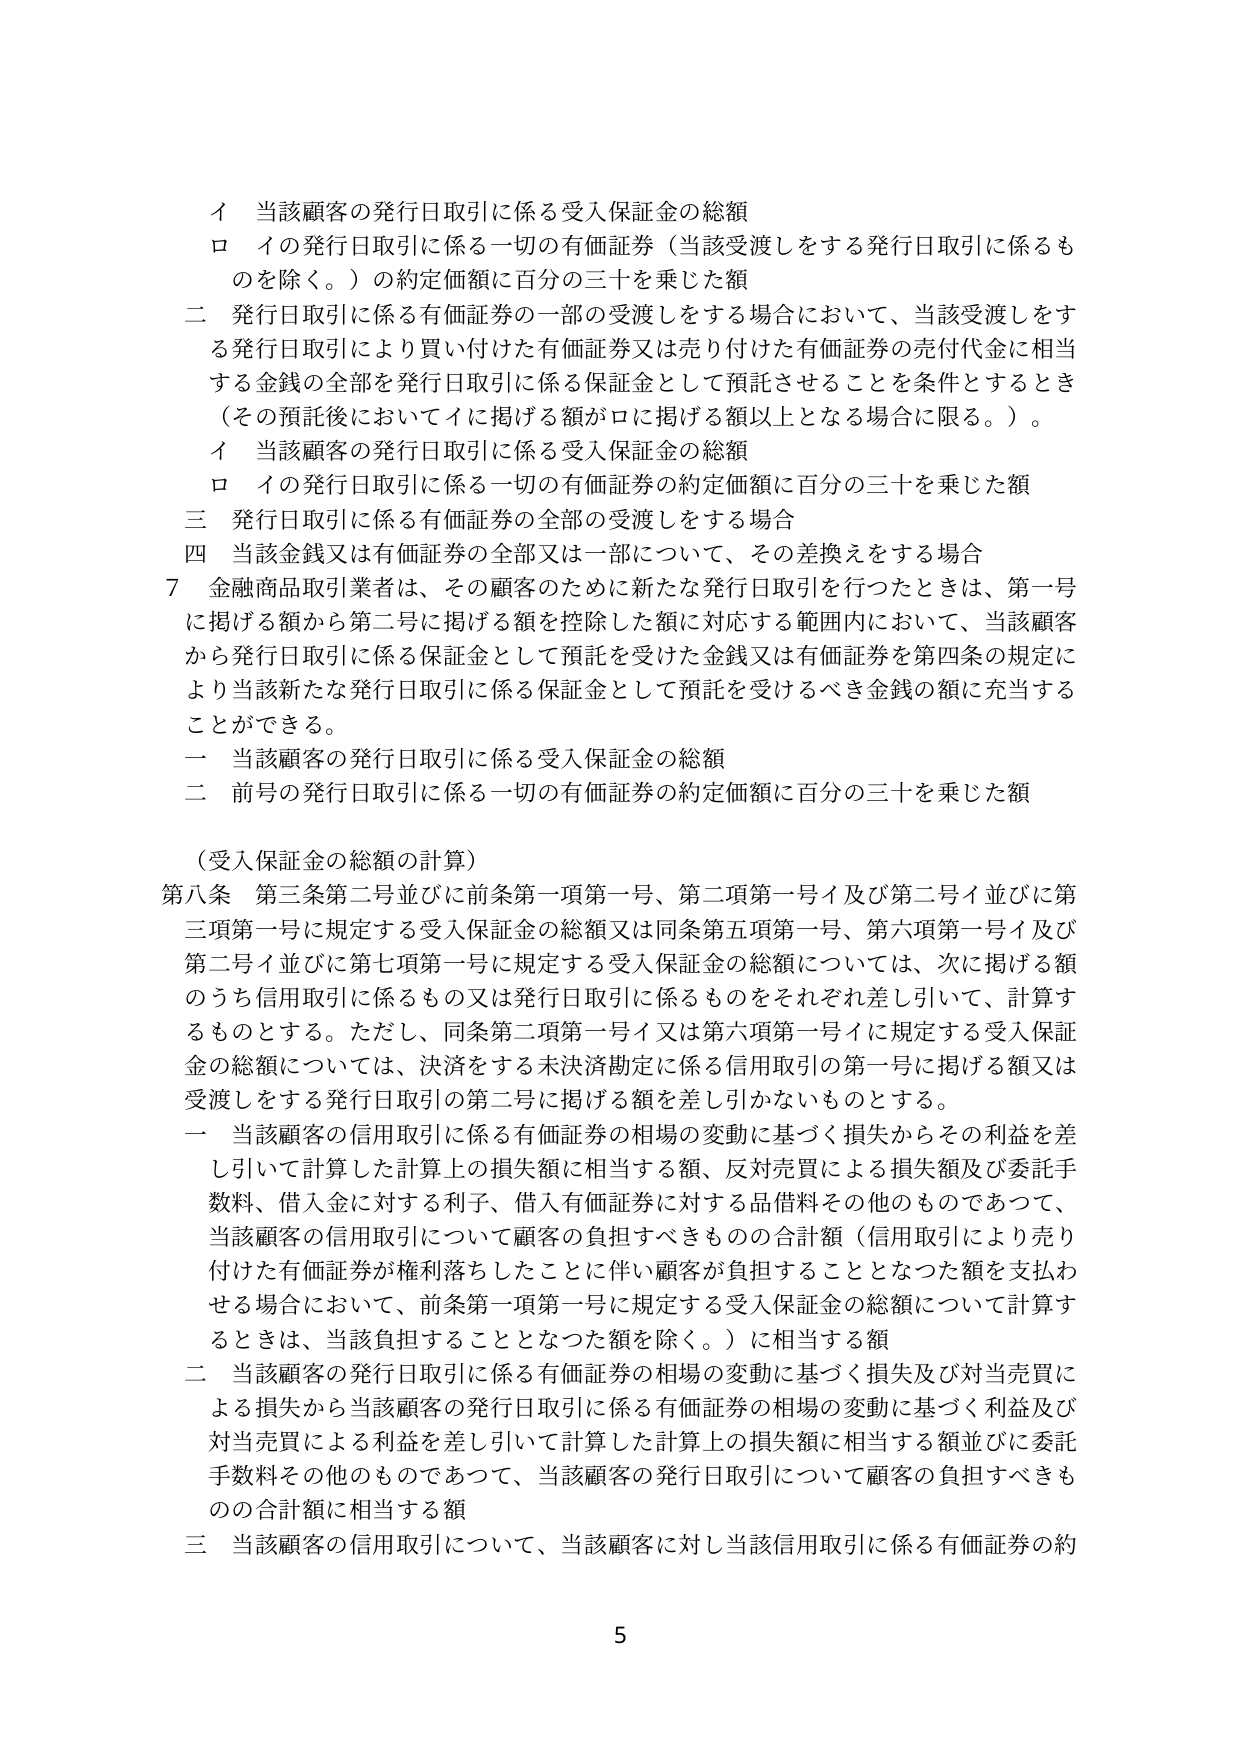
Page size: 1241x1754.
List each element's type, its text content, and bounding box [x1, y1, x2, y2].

text 四 当該金銭又は有価証券の全部又は一部について、その差換えをする場合 [184, 535, 1079, 569]
text イ 当該顧客の発行日取引に係る受入保証金の総額 [207, 433, 1079, 467]
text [184, 1526, 1079, 1560]
text ロ イの発行日取引に係る一切の有価証券（当該受渡しをする発行日取引に係るものを除く。）の約定価額に百分の三十を乗じた額 [207, 228, 1079, 296]
text 第八条 第三条第二号並びに前条第一項第一号、第二項第一号イ及び第二号イ並びに第三項第一号に規定する受入保証金の総額又は同条第五項第一号、第六項第一号イ及び第二号イ並びに第七項第一号に規定する受入保証金の総額については、次に掲げる額のうち信用取引に係るもの又は発行日取引に係るものをそれぞれ差し引いて、計算するものとする。ただし、同条第二項第一号イ又は第六項第一号イに規定する受入保証金の総額については、決済をする未決済勘定に係る信用取引の第一号に掲げる額又は受渡しをする発行日取引の第二号に掲げる額を差し引かないものとする。 [161, 877, 1079, 1116]
text 二 発行日取引に係る有価証券の一部の受渡しをする場合において、当該受渡しをする発行日取引により買い付けた有価証券又は売り付けた有価証券の売付代金に相当する金銭の全部を発行日取引に係る保証金として預託させることを条件とするとき（その預託後においてイに掲げる額がロに掲げる額以上となる場合に限る。）。 [184, 296, 1079, 433]
text 二 当該顧客の発行日取引に係る有価証券の相場の変動に基づく損失及び対当売買による損失から当該顧客の発行日取引に係る有価証券の相場の変動に基づく利益及び対当売買による利益を差し引いて計算した計算上の損失額に相当する額並びに委託手数料その他のものであつて、当該顧客の発行日取引について顧客の負担すべきものの合計額に相当する額 [184, 1355, 1079, 1526]
text （受入保証金の総額の計算） [184, 843, 1079, 877]
text 三 発行日取引に係る有価証券の全部の受渡しをする場合 [184, 501, 1079, 535]
text 一 当該顧客の信用取引に係る有価証券の相場の変動に基づく損失からその利益を差し引いて計算した計算上の損失額に相当する額、反対売買による損失額及び委託手数料、借入金に対する利子、借入有価証券に対する品借料その他のものであつて、当該顧客の信用取引について顧客の負担すべきものの合計額（信用取引により売り付けた有価証券が権利落ちしたことに伴い顧客が負担することとなつた額を支払わせる場合において、前条第一項第一号に規定する受入保証金の総額について計算するときは、当該負担することとなつた額を除く。）に相当する額 [184, 1116, 1079, 1355]
text ７ 金融商品取引業者は、その顧客のために新たな発行日取引を行つたときは、第一号に掲げる額から第二号に掲げる額を控除した額に対応する範囲内において、当該顧客から発行日取引に係る保証金として預託を受けた金銭又は有価証券を第四条の規定により当該新たな発行日取引に係る保証金として預託を受けるべき金銭の額に充当することができる。 [161, 569, 1079, 740]
text 一 当該顧客の発行日取引に係る受入保証金の総額 [184, 740, 1079, 774]
text 二 前号の発行日取引に係る一切の有価証券の約定価額に百分の三十を乗じた額 [184, 774, 1079, 809]
text イ 当該顧客の発行日取引に係る受入保証金の総額 [207, 194, 1079, 228]
text ロ イの発行日取引に係る一切の有価証券の約定価額に百分の三十を乗じた額 [207, 467, 1079, 501]
